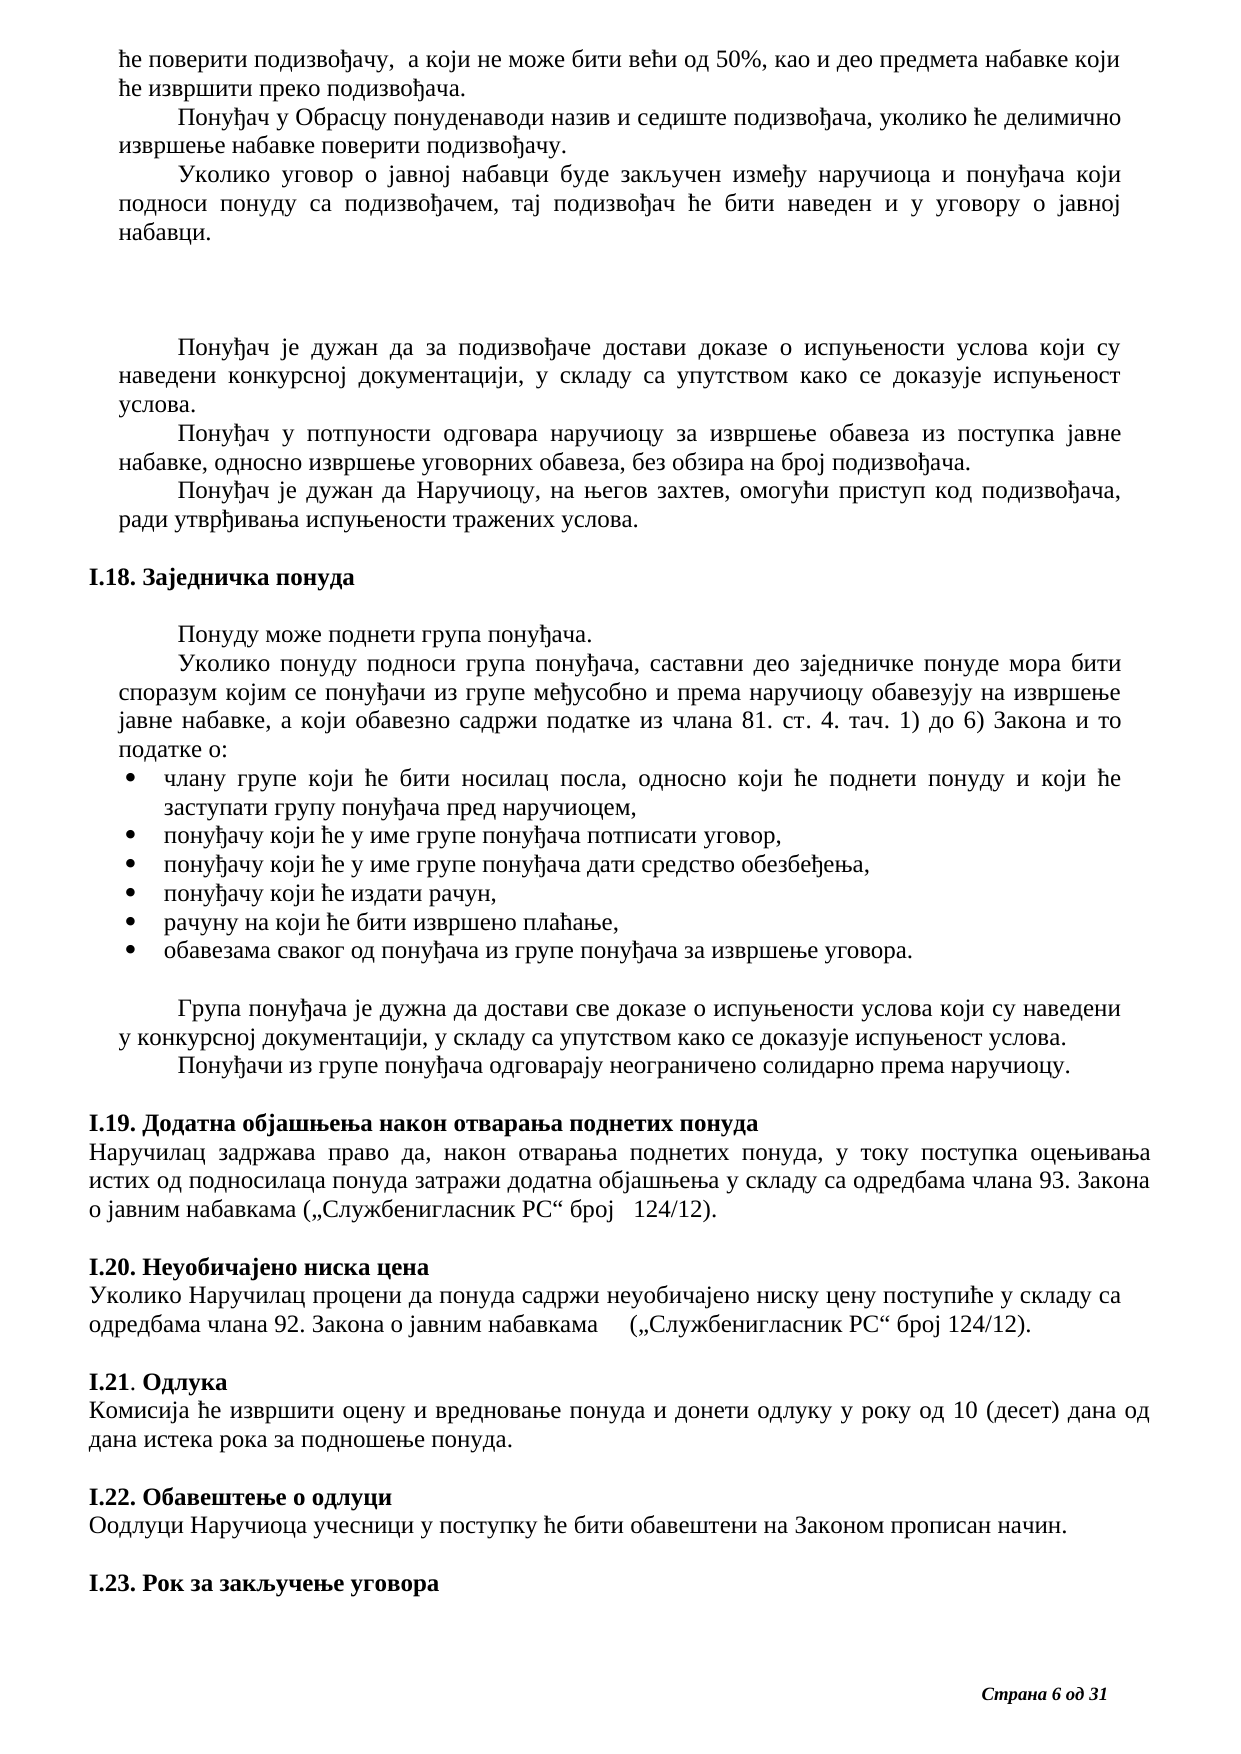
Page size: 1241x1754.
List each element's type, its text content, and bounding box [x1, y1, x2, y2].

text Уколико понуду подноси група понуђача, саставни део заједничке понуде мора бити споразум којим се понуђачи из групе међусобно и према наручиоцу обавезују на извршење јавне набавке, а који обавезно садржи податке из члана 81. ст. 4. тач. 1) до 6) Закона и то податке о: [118, 648, 1122, 763]
text Понуђач је дужан да за подизвођаче достави доказе о испуњености услова који су наведени конкурсној документацији, у складу са упутством како се доказује испуњеност услова. [118, 332, 1122, 418]
list понуђачу који ће издати рачун, [126, 878, 1122, 907]
text Понуду може поднети група понуђача. [118, 619, 1122, 648]
text Комисија ће извршити оцену и вредновање понуда и донети одлуку у року од 10 (десет) дана од дана истека рока за подношење понуда. [89, 1395, 1152, 1453]
text Понуђач је дужан да Наручиоцу, на његов захтев, омогући приступ код подизвођача, ради утврђивања испуњености тражених услова. [118, 475, 1122, 533]
list рачуну на који ће бити извршено плаћање, [126, 907, 1122, 935]
list члану групе који ће бити носилац посла, односно који ће поднети понуду и који ће заступати групу понуђача пред наручиоцем, [126, 763, 1122, 820]
list понуђачу који ће у име групе понуђача потписати уговор, [126, 820, 1122, 849]
text Уколико Наручилац процени да понуда садржи неуобичајено ниску цену поступиће у складу са одредбама члана 92. Закона о јавним набавкама („Службенигласник РС“ број 124/12). [89, 1280, 1122, 1338]
text I.21. Одлука [89, 1367, 1152, 1395]
text I.19. Додатна објашњења након отварања поднетих понуда [89, 1108, 1164, 1137]
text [118, 44, 1122, 102]
text I.18. Заједничка понуда [89, 562, 1122, 590]
text I.23. Рок за закључење уговора [89, 1568, 1151, 1597]
text Понуђач у Обрасцу понуденаводи назив и седиште подизвођача, уколико ће делимично извршење набавке поверити подизвођачу. [118, 102, 1122, 159]
text Понуђач у потпуности одговара наручиоцу за извршење обавеза из поступка јавне набавке, односно извршење уговорних обавеза, без обзира на број подизвођача. [118, 418, 1122, 475]
text Група понуђача је дужна да достави све доказе о испуњености услова који су наведени у конкурсној документацији, у складу са упутством како се доказује испуњеност услова. [118, 993, 1122, 1050]
list понуђачу који ће у име групе понуђача дати средство обезбеђења, [126, 849, 1122, 878]
text Оодлуци Наручиоца учесници у поступку ће бити обавештени на Законом прописан начин. [89, 1510, 1152, 1539]
text Понуђачи из групе понуђача одговарају неограничено солидарно према наручиоцу. [118, 1050, 1122, 1079]
text I.22. Обавештење о одлуци [89, 1482, 1152, 1510]
text Наручилац задржава право да, након отварања поднетих понуда, у току поступка оцењивања истих од подносилаца понуда затражи додатна објашњења у складу са одредбама члана 93. Закона о јавним набавкама („Службенигласник РС“ број 124/12). [89, 1137, 1151, 1223]
list обавезама сваког од понуђача из групе понуђача за извршење уговора. [126, 935, 1122, 964]
text I.20. Неуобичајено ниска цена [89, 1252, 1122, 1280]
text Уколико уговор о јавној набавци буде закључен између наручиоца и понуђача који подноси понуду са подизвођачем, тај подизвођач ће бити наведен и у уговору о јавној набавци. [118, 159, 1122, 245]
